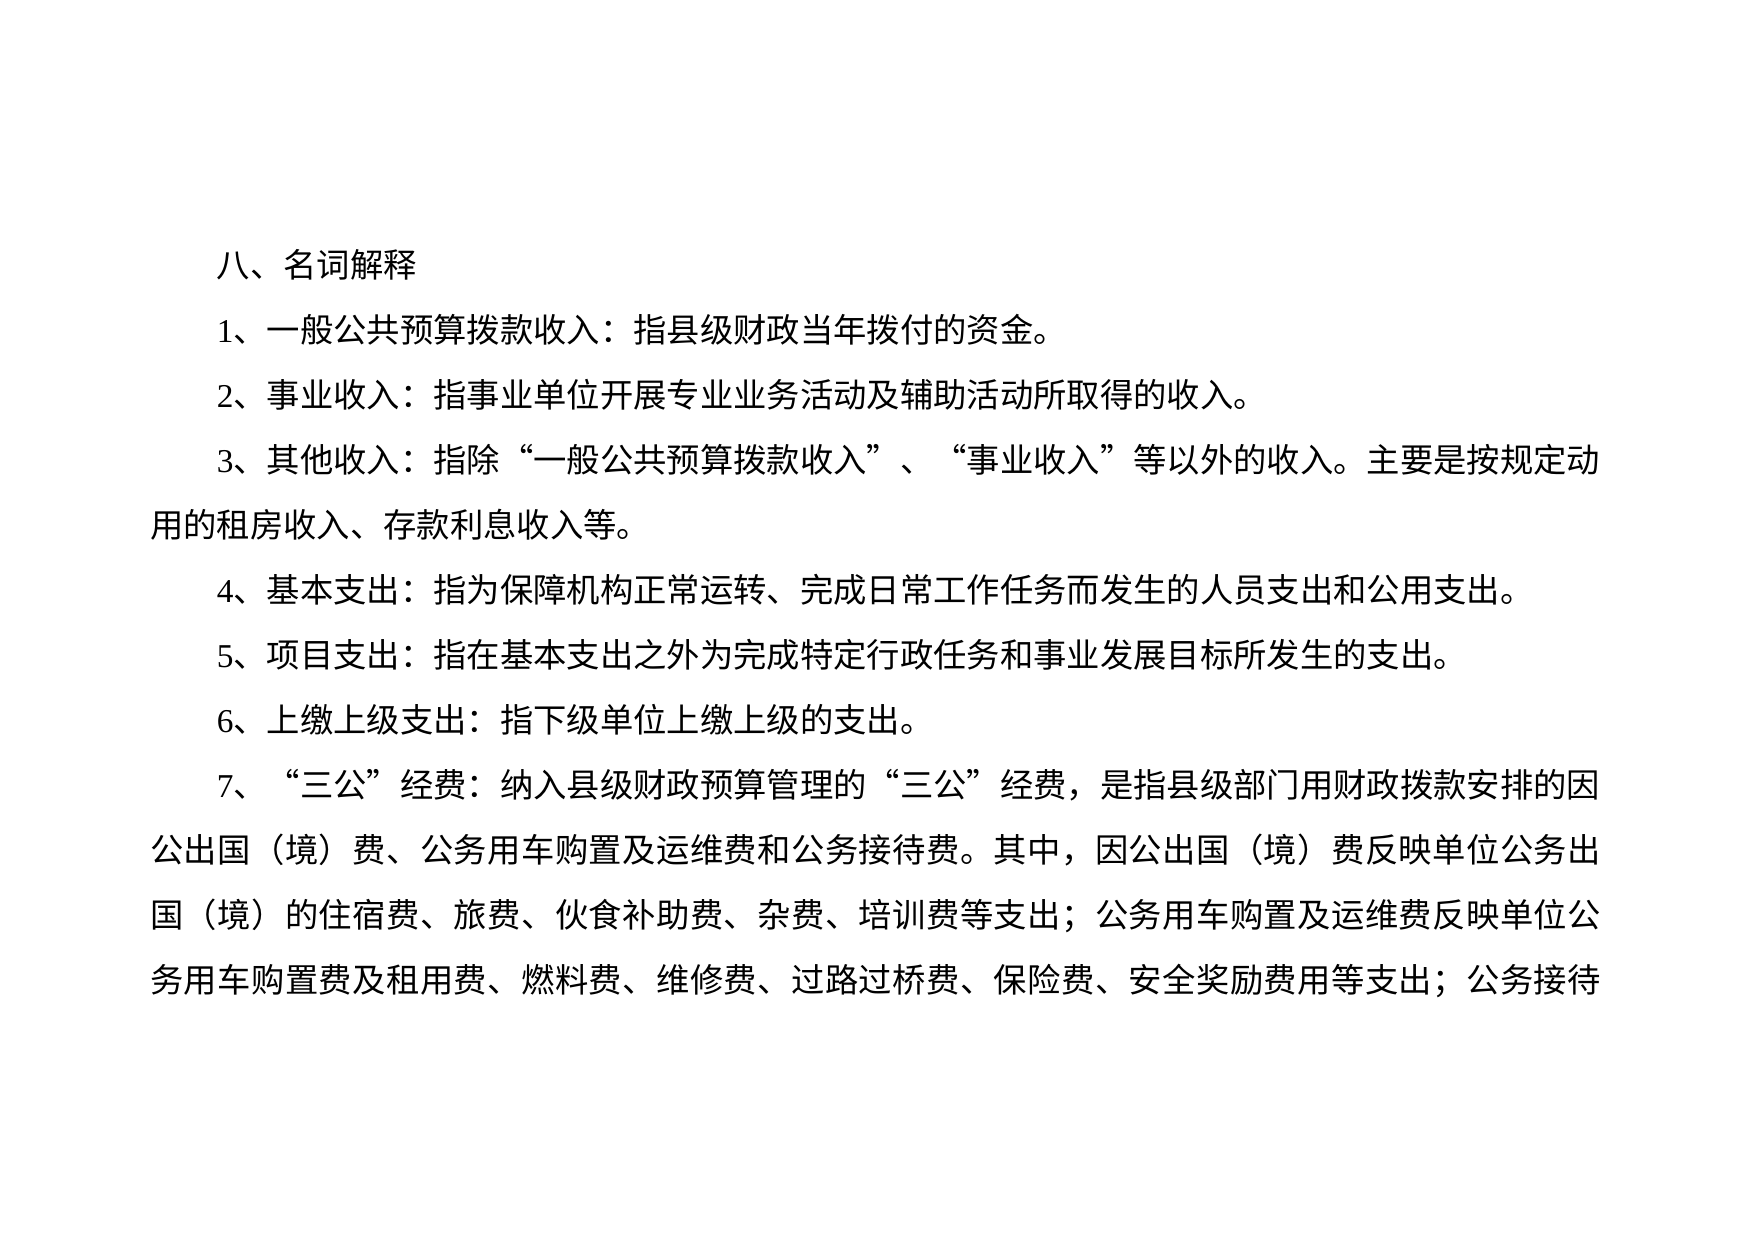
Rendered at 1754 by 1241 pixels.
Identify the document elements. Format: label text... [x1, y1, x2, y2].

text 6、上缴上级支出：指下级单位上缴上级的支出。 [150, 685, 1604, 750]
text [150, 750, 1604, 1010]
text 3、其他收入：指除“一般公共预算拨款收入”、“事业收入”等以外的收入。主要是按规定动用的租房收入、存款利息收入等。 [150, 425, 1604, 555]
text 八、名词解释 [150, 230, 1604, 295]
text 5、项目支出：指在基本支出之外为完成特定行政任务和事业发展目标所发生的支出。 [150, 620, 1604, 685]
text 4、基本支出：指为保障机构正常运转、完成日常工作任务而发生的人员支出和公用支出。 [150, 555, 1604, 620]
text 2、事业收入：指事业单位开展专业业务活动及辅助活动所取得的收入。 [150, 360, 1604, 425]
text 1、一般公共预算拨款收入：指县级财政当年拨付的资金。 [150, 295, 1604, 360]
